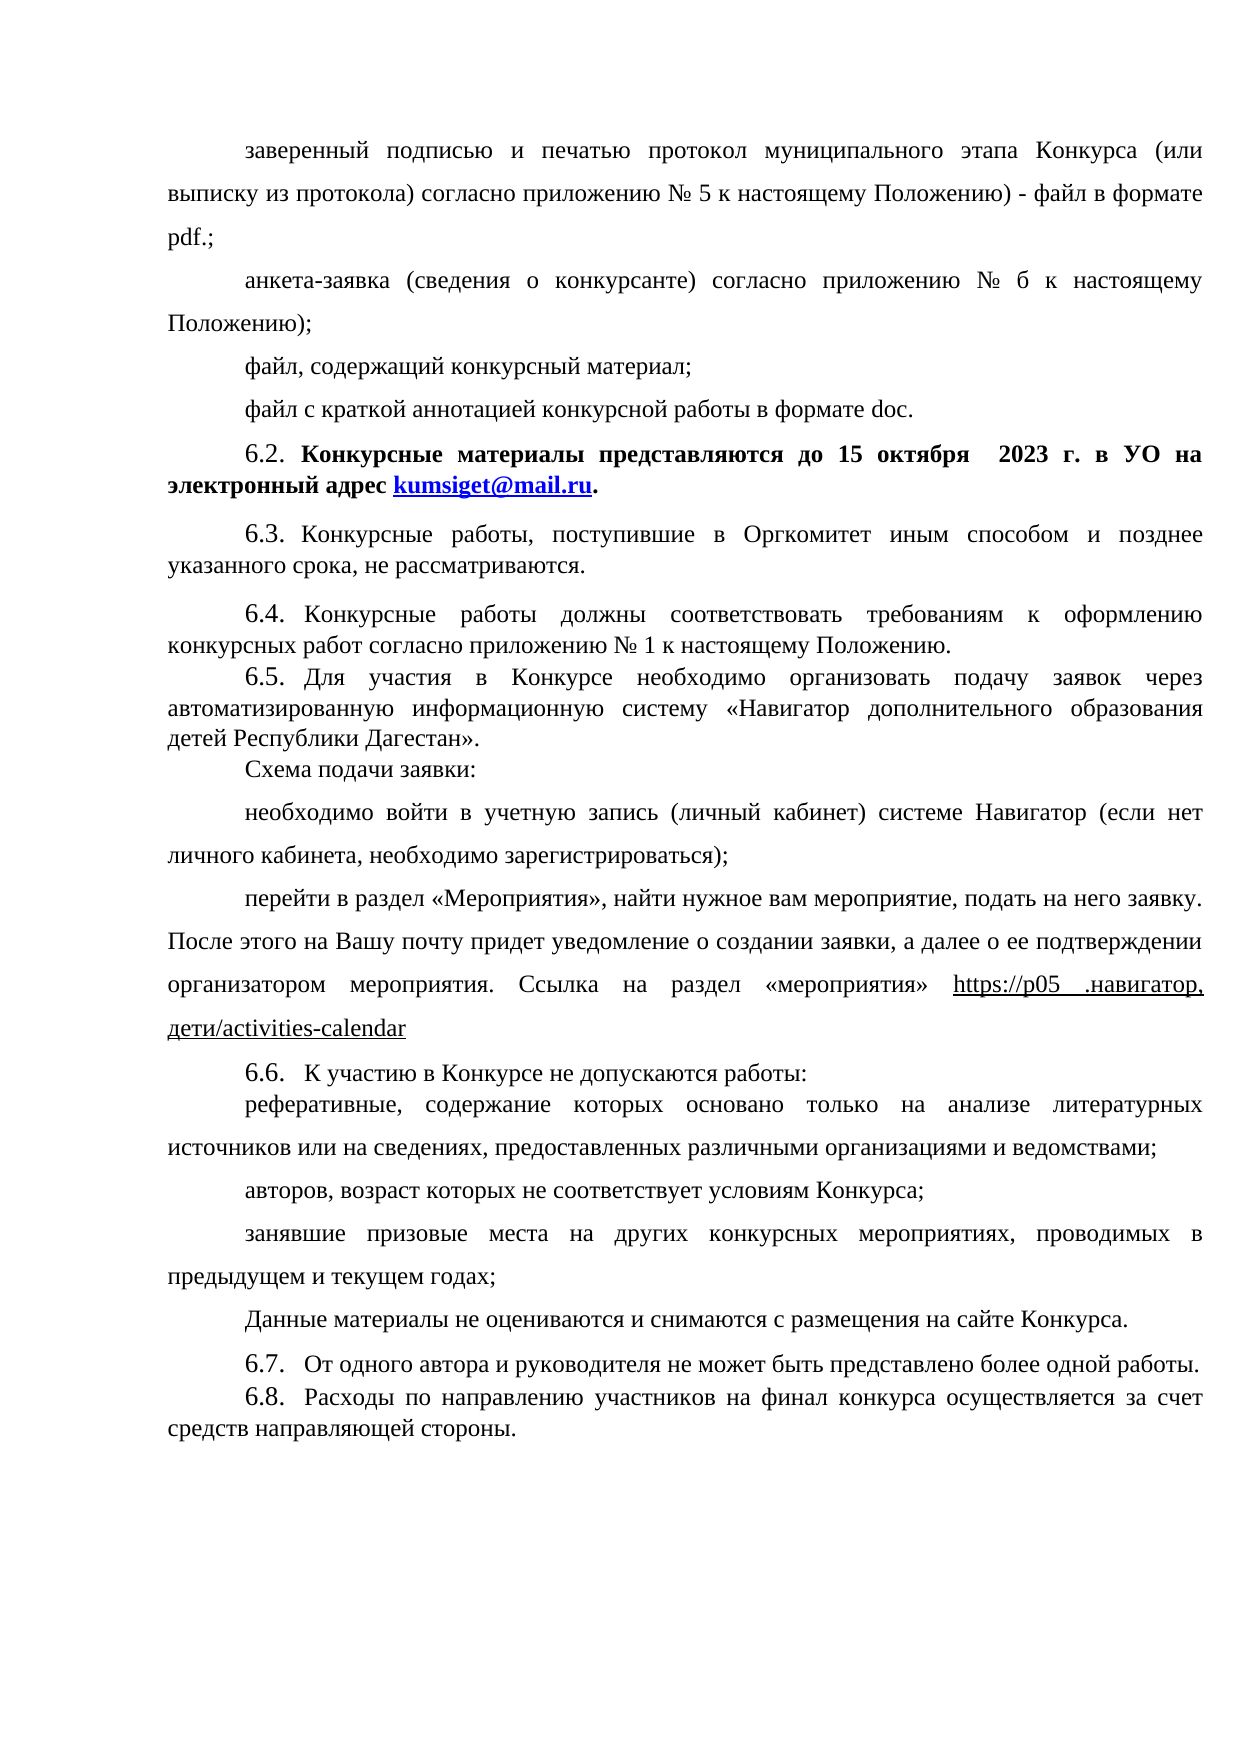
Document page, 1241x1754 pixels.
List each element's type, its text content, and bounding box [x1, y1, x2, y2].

list Конкурсные материалы представляются до 15 октября 2023 г. в УО на электронный адрес kumsiget@mail.ru. [167, 437, 1204, 499]
text заверенный подписью и печатью протокол муниципального этапа Конкурса (или выписку из протокола) согласно приложению № 5 к настоящему Положению) - файл в формате pdf.; [167, 135, 1204, 250]
list От одного автора и руководителя не может быть представлено более одной работы. [167, 1347, 1204, 1379]
text занявшие призовые места на других конкурсных мероприятиях, проводимых в предыдущем и текущем годах; [167, 1218, 1204, 1290]
list К участию в Конкурсе не допускаются работы: [167, 1056, 1204, 1087]
text авторов, возраст которых не соответствует условиям Конкурса; [167, 1175, 1204, 1204]
text перейти в раздел «Мероприятия», найти нужное вам мероприятие, подать на него заявку. После этого на Вашу почту придет уведомление о создании заявки, а далее о ее подтверждении организатором мероприятия. Ссылка на раздел «мероприятия» https://р05 .навигатор, дети/activities-calendar [167, 883, 1204, 1041]
text файл, содержащий конкурсный материал; [167, 351, 1204, 380]
text Схема подачи заявки: [167, 754, 1204, 783]
list Расходы по направлению участников на финал конкурса осуществляется за счет средств направляющей стороны. [167, 1380, 1204, 1442]
text Данные материалы не оцениваются и снимаются с размещения на сайте Конкурса. [167, 1304, 1204, 1333]
text необходимо войти в учетную запись (личный кабинет) системе Навигатор (если нет личного кабинета, необходимо зарегистрироваться); [167, 797, 1204, 869]
text файл с краткой аннотацией конкурсной работы в формате doc. [167, 394, 1204, 423]
list Для участия в Конкурсе необходимо организовать подачу заявок через автоматизированную информационную систему «Навигатор дополнительного образования детей Республики Дагестан». [167, 660, 1204, 752]
text реферативные, содержание которых основано только на анализе литературных источников или на сведениях, предоставленных различными организациями и ведомствами; [167, 1089, 1204, 1161]
list Конкурсные работы, поступившие в Оргкомитет иным способом и позднее указанного срока, не рассматриваются. [167, 517, 1204, 579]
list Конкурсные работы должны соответствовать требованиям к оформлению конкурсных работ согласно приложению № 1 к настоящему Положению. [167, 597, 1204, 659]
text анкета-заявка (сведения о конкурсанте) согласно приложению № б к настоящему Положению); [167, 265, 1204, 337]
